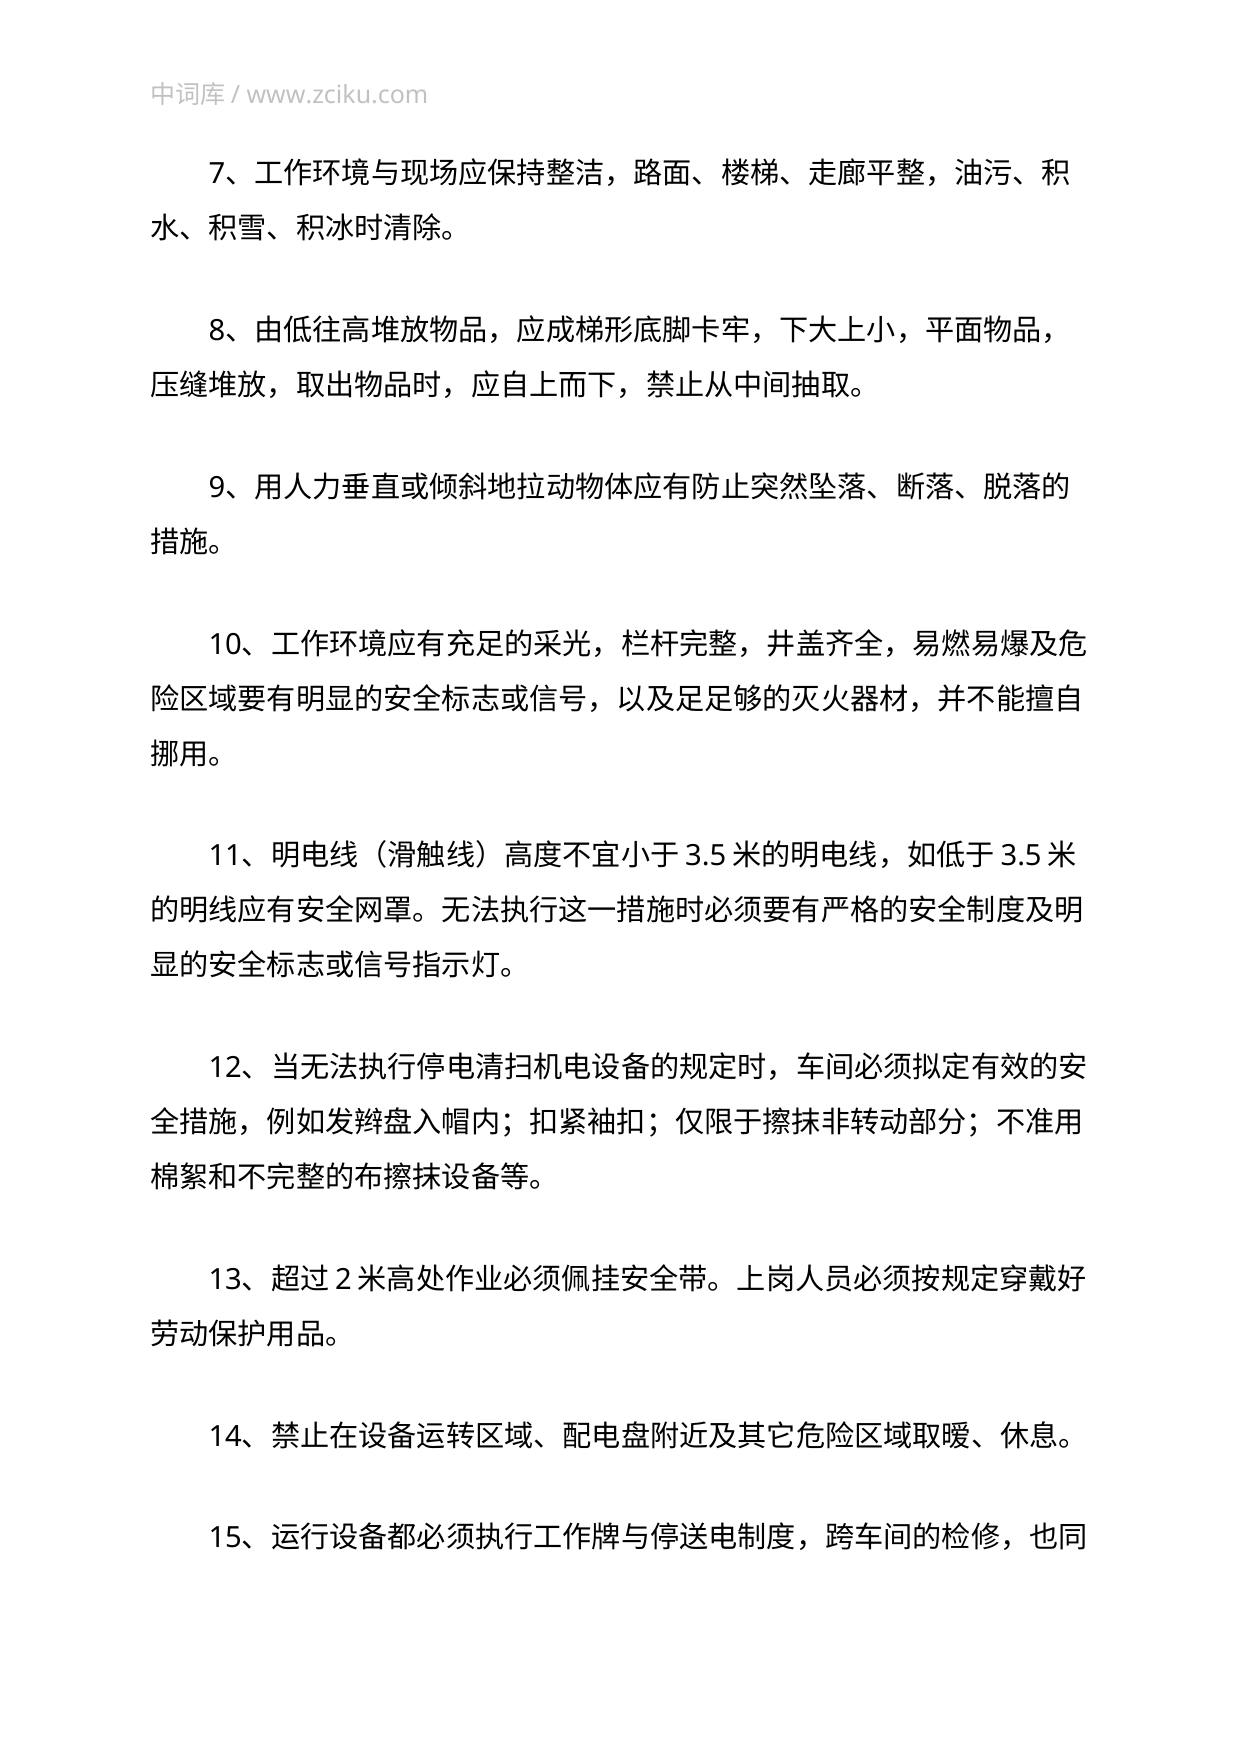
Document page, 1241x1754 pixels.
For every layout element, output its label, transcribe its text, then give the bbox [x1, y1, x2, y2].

text 10、工作环境应有充足的采光，栏杆完整，井盖齐全，易燃易爆及危险区域要有明显的安全标志或信号，以及足足够的灭火器材，并不能擅自挪用。 [150, 620, 1090, 772]
text 9、用人力垂直或倾斜地拉动物体应有防止突然坠落、断落、脱落的措施。 [150, 463, 1090, 561]
text 14、禁止在设备运转区域、配电盘附近及其它危险区域取暧、休息。 [150, 1412, 1090, 1454]
text 12、当无法执行停电清扫机电设备的规定时，车间必须拟定有效的安全措施，例如发辫盘入帽内；扣紧袖扣；仅限于擦抹非转动部分；不准用棉絮和不完整的布擦抹设备等。 [150, 1044, 1090, 1196]
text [150, 1514, 1090, 1556]
text 11、明电线（滑触线）高度不宜小于3.5米的明电线，如低于3.5米的明线应有安全网罩。无法执行这一措施时必须要有严格的安全制度及明显的安全标志或信号指示灯。 [150, 832, 1090, 984]
text 7、工作环境与现场应保持整洁，路面、楼梯、走廊平整，油污、积水、积雪、积冰时清除。 [150, 150, 1090, 247]
text 8、由低往高堆放物品，应成梯形底脚卡牢，下大上小，平面物品，压缝堆放，取出物品时，应自上而下，禁止从中间抽取。 [150, 307, 1090, 404]
text 13、超过2米高处作业必须佩挂安全带。上岗人员必须按规定穿戴好劳动保护用品。 [150, 1255, 1090, 1353]
